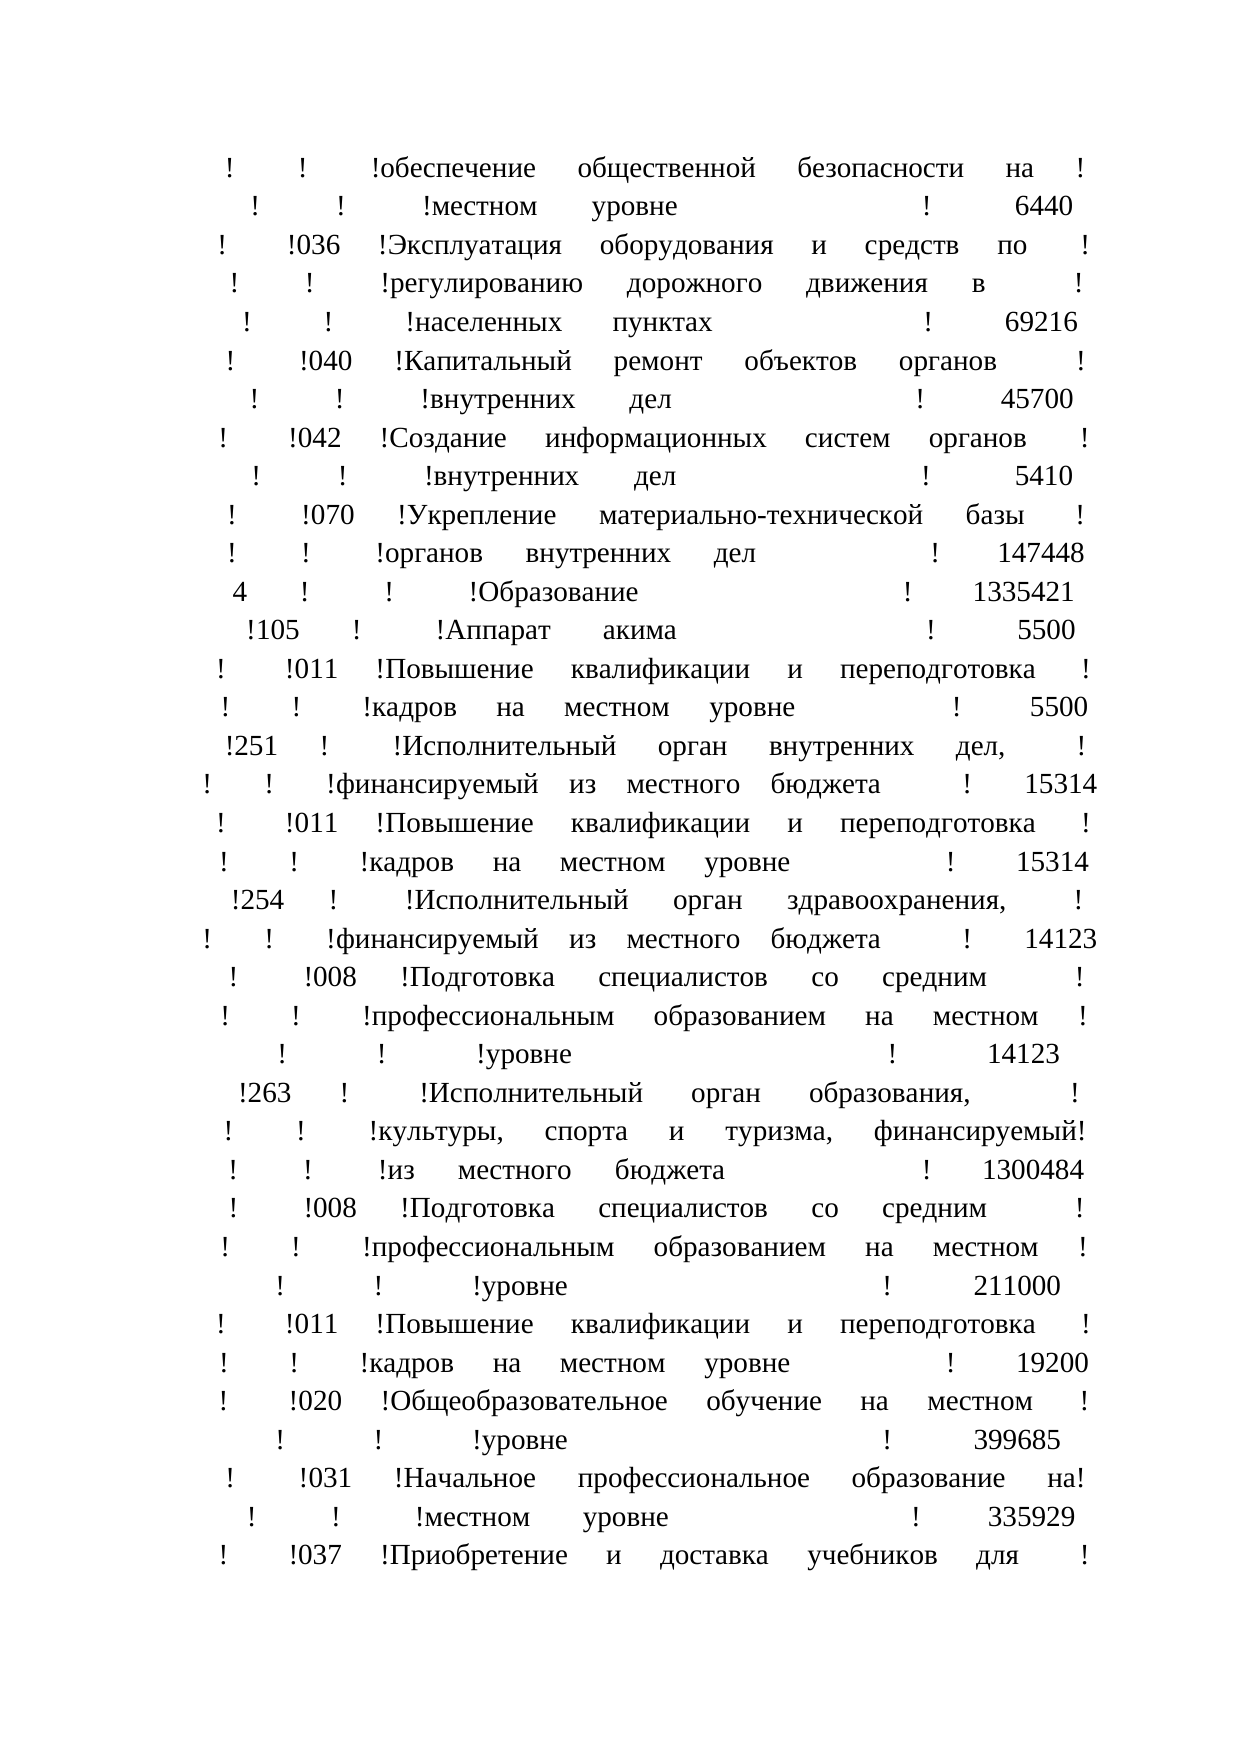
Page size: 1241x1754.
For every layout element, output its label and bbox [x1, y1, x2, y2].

text [112, 150, 1128, 1571]
